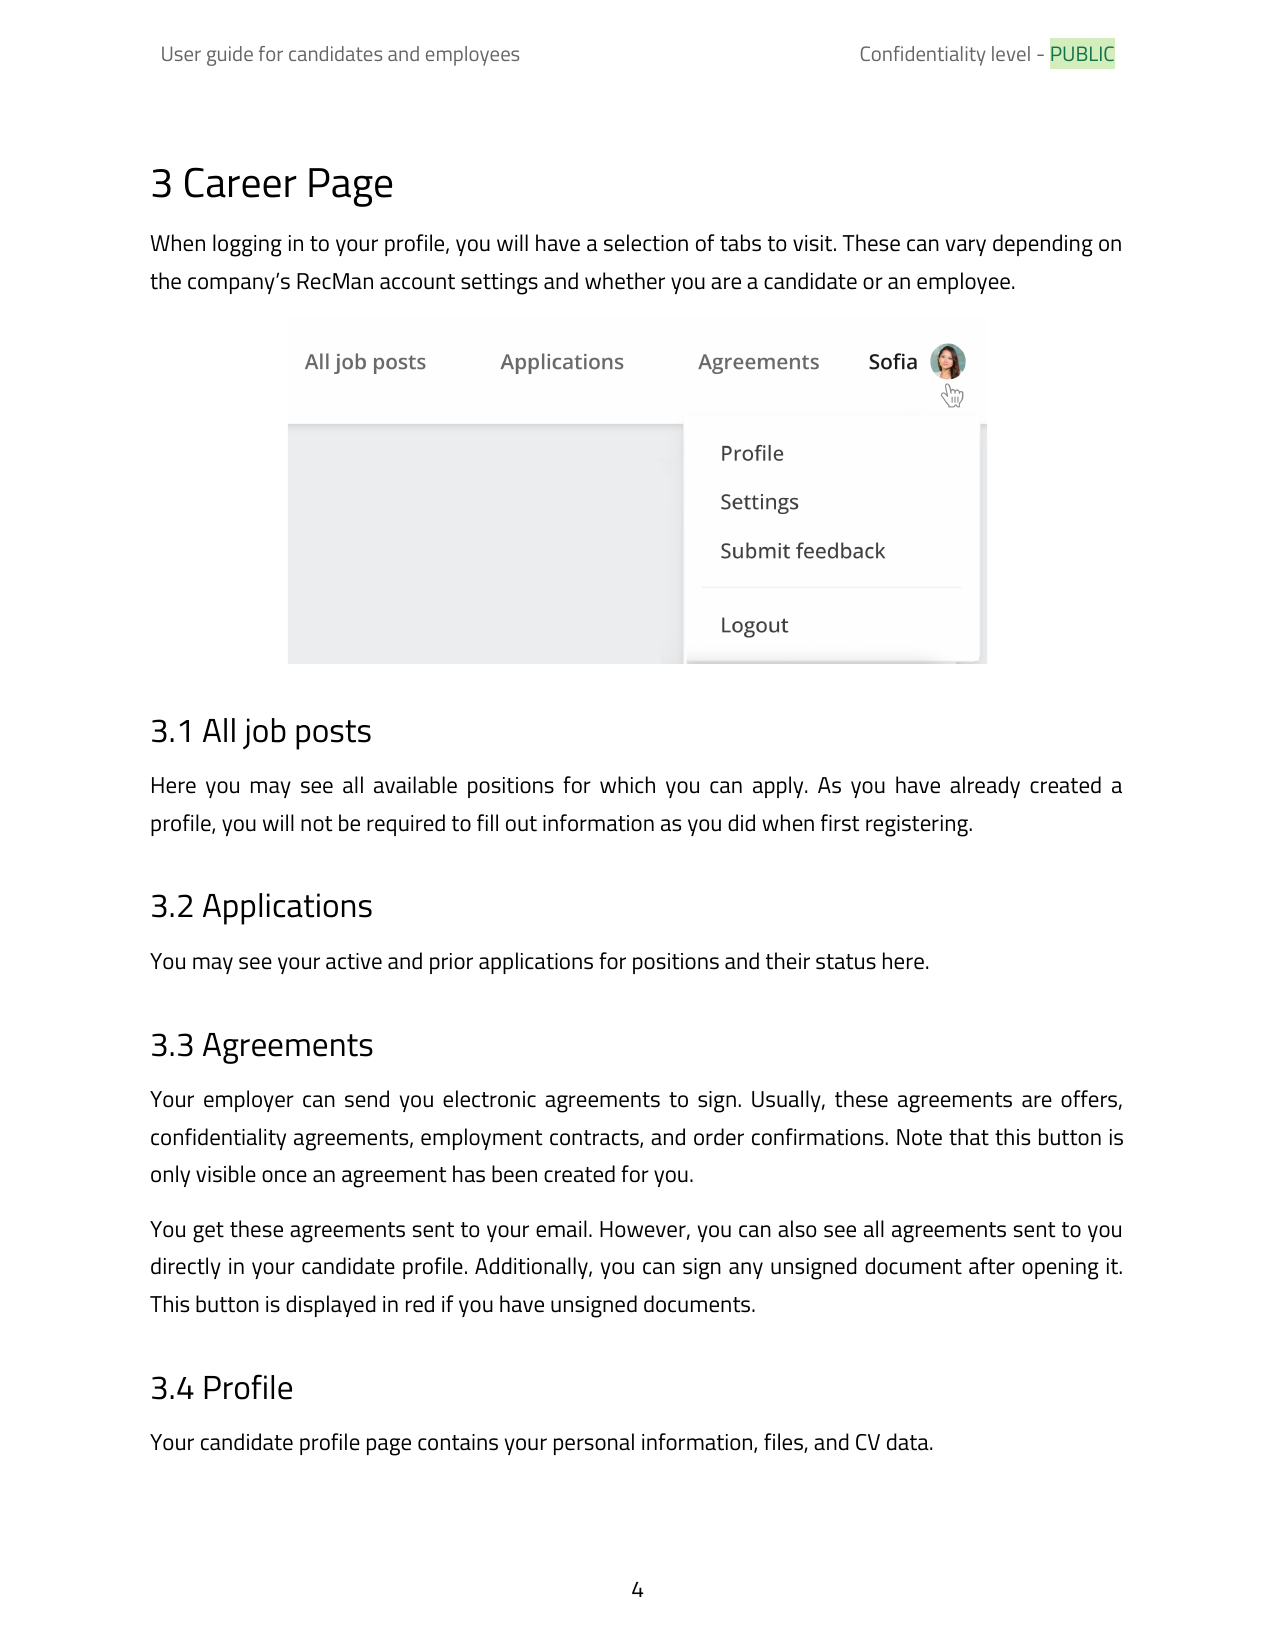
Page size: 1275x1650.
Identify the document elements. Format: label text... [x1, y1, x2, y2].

subtitle 3.1 All job posts [150, 704, 1125, 755]
text You may see your active and prior applications for positions and their status here. [150, 943, 1125, 978]
subtitle 3.4 Profile [150, 1361, 1125, 1412]
subtitle 3.2 Applications [150, 880, 1125, 931]
text When logging in to your profile, you will have a selection of tabs to visit. These can vary depending on the company’s RecMan account settings and whether you are a candidate or an employee. [150, 226, 1125, 298]
subtitle 3 Career Page [150, 150, 1125, 213]
subtitle 3.3 Agreements [150, 1018, 1125, 1069]
text You get these agreements sent to your email. However, you can also see all agreements sent to you directly in your candidate profile. Additionally, you can sign any unsigned document after opening it. This button is displayed in red if you have unsigned documents. [150, 1211, 1125, 1321]
text Here you may see all available positions for which you can apply. As you have already created a profile, you will not be required to fill out information as you did when first registering. [150, 767, 1125, 840]
text Your employer can send you electronic agreements to sign. Usually, these agreements are offers, confidentiality agreements, employment contracts, and order confirmations. Note that this button is only visible once an agreement has been created for you. [150, 1082, 1125, 1192]
picture [287, 317, 988, 664]
text Your candidate profile page contains your personal information, files, and CV data. [150, 1425, 1125, 1459]
